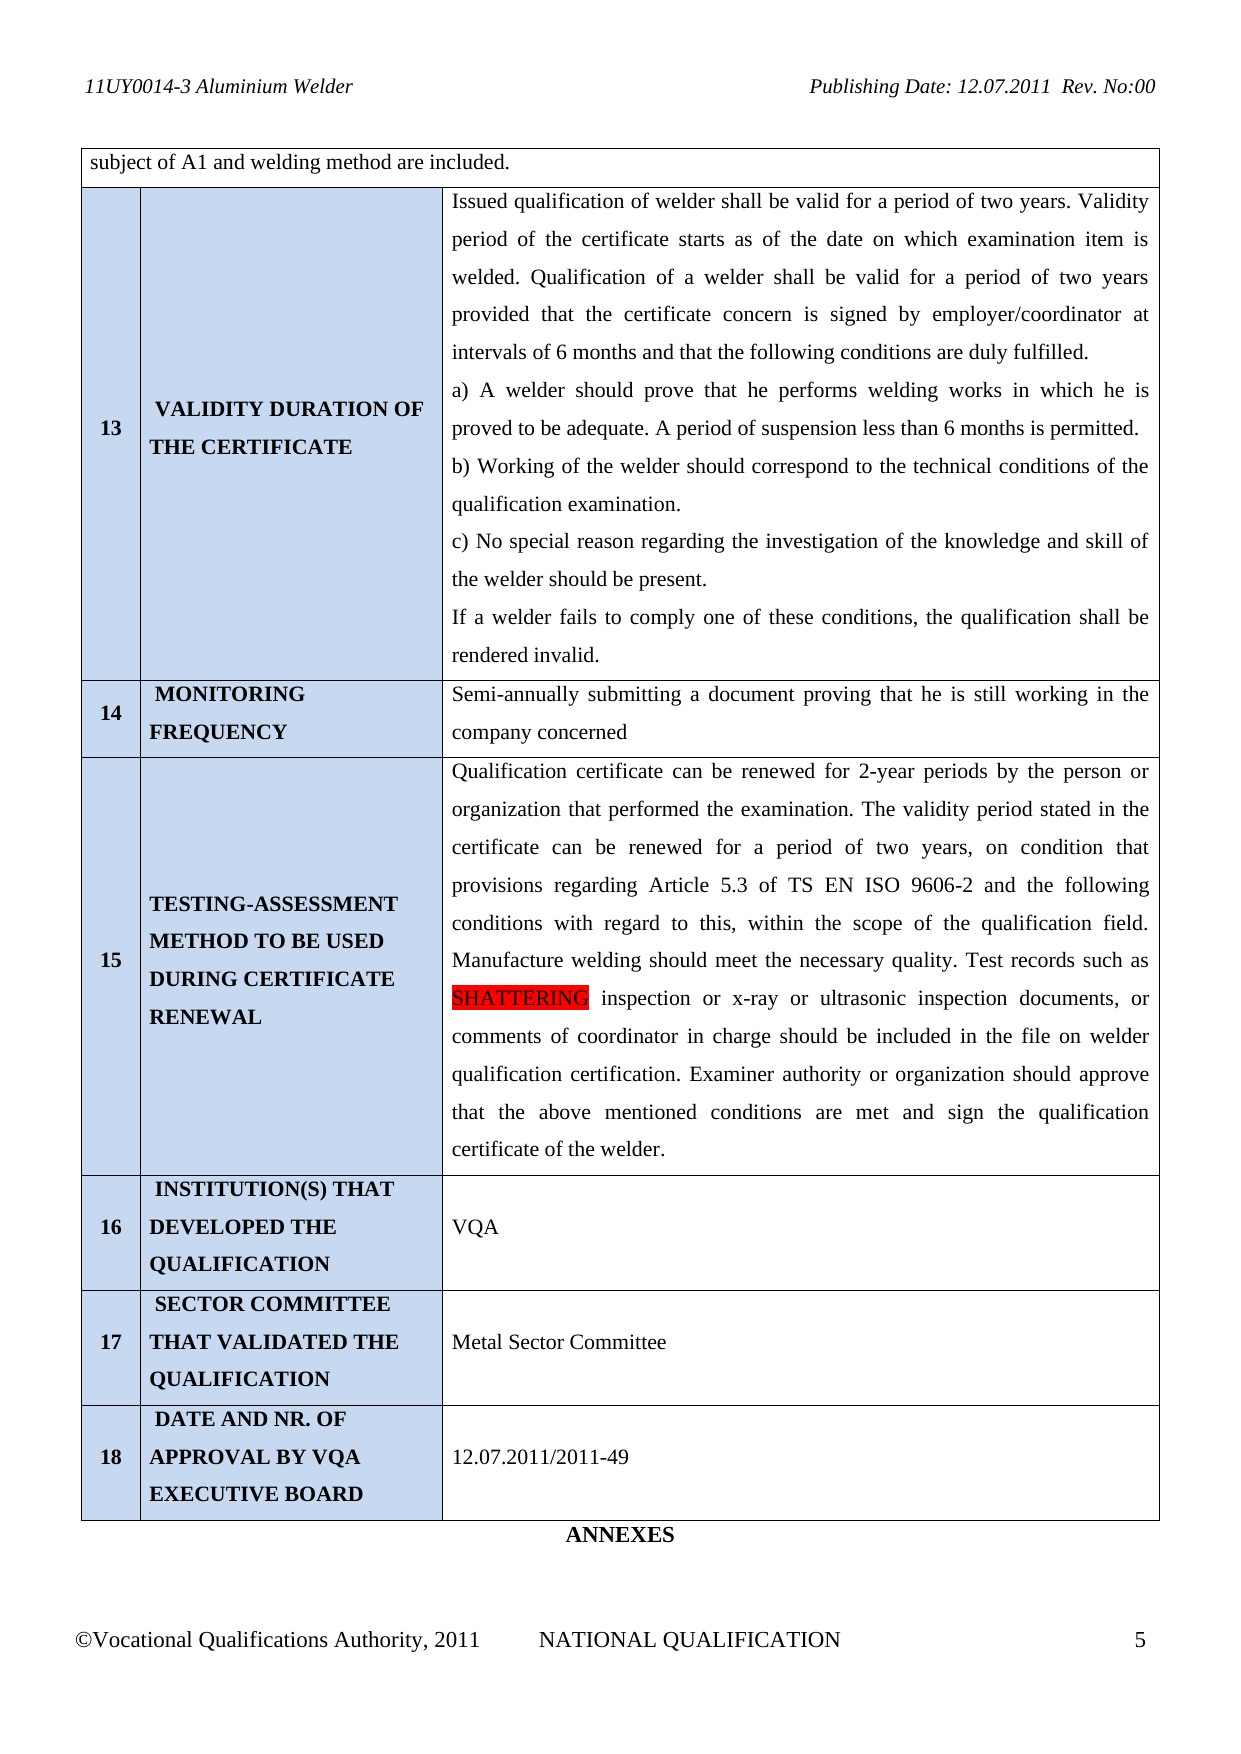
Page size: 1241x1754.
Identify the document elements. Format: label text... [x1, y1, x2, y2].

table_cell TESTING-ASSESSMENT METHOD TO BE USED DURING CERTIFICATE RENEWAL [141, 758, 442, 1175]
table_cell 17 [82, 1291, 140, 1405]
table_cell MONITORING FREQUENCY [141, 681, 442, 757]
table_cell Metal Sector Committee [443, 1291, 1159, 1405]
table_cell SECTOR COMMITTEE THAT VALIDATED THE QUALIFICATION [141, 1291, 442, 1405]
table_cell Semi-annually submitting a document proving that he is still working in the company concerned [443, 681, 1159, 757]
table_cell Issued qualification of welder shall be valid for a period of two years. Validity period of the certificate starts as of the date on which examination item is welded. Qualification of a welder shall be valid for a period of two years provided that the certificate concern is signed by employer/coordinator at intervals of 6 months and that the following conditions are duly fulfilled. a) A welder should prove that he performs welding works in which he is proved to be adequate. A period of suspension less than 6 months is permitted. b) Working of the welder should correspond to the technical conditions of the qualification examination. c) No special reason regarding the investigation of the knowledge and skill of the welder should be present. If a welder fails to comply one of these conditions, the qualification shall be rendered invalid. [443, 188, 1159, 680]
table_cell VQA [443, 1176, 1159, 1290]
table_cell INSTITUTION(S) THAT DEVELOPED THE QUALIFICATION [141, 1176, 442, 1290]
table_cell 14 [82, 681, 140, 757]
table_cell 16 [82, 1176, 140, 1290]
table_cell 12.07.2011/2011-49 [443, 1406, 1159, 1520]
table_cell Qualification certificate can be renewed for 2-year periods by the person or organization that performed the examination. The validity period stated in the certificate can be renewed for a period of two years, on condition that provisions regarding Article 5.3 of TS EN ISO 9606-2 and the following conditions with regard to this, within the scope of the qualification field. Manufacture welding should meet the necessary quality. Test records such as SHATTERING inspection or x-ray or ultrasonic inspection documents, or comments of coordinator in charge should be included in the file on welder qualification certification. Examiner authority or organization should approve that the above mentioned conditions are met and sign the qualification certificate of the welder. [443, 758, 1159, 1175]
table_cell 18 [82, 1406, 140, 1520]
table_cell 15 [82, 758, 140, 1175]
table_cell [82, 149, 1159, 187]
table_cell VALIDITY DURATION OF THE CERTIFICATE [141, 188, 442, 680]
table_cell 13 [82, 188, 140, 680]
text ANNEXES [148, 1521, 1093, 1547]
table_cell DATE AND NR. OF APPROVAL BY VQA EXECUTIVE BOARD [141, 1406, 442, 1520]
